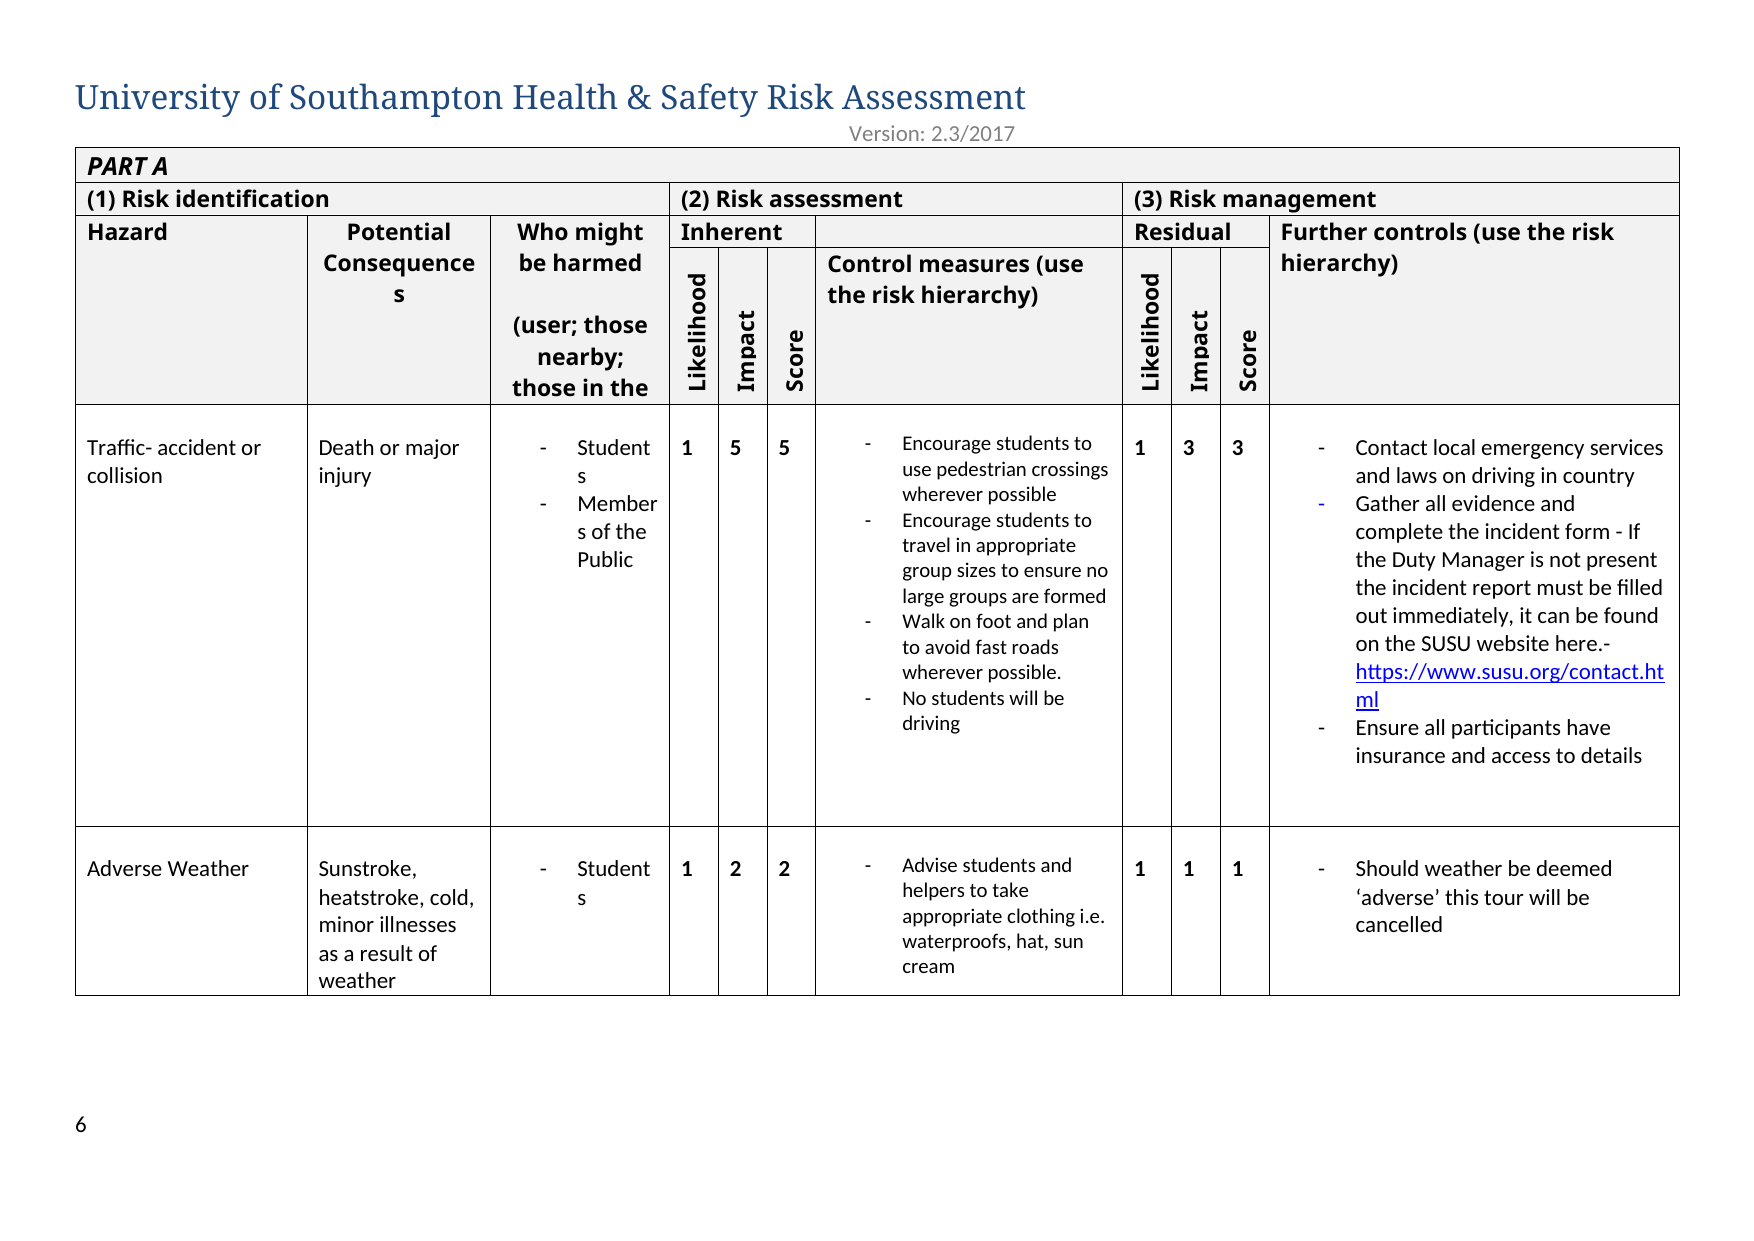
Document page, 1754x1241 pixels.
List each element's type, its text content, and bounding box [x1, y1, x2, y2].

table_cell 5 [768, 405, 815, 826]
table_cell Likelihood [670, 248, 718, 404]
table_header PART A [76, 148, 1679, 182]
table_cell Death or major injury [308, 405, 490, 826]
table_cell 5 [719, 405, 767, 826]
table_cell 3 [1221, 405, 1269, 826]
table_cell Advise students and helpers to take appropriate clothing i.e. waterproofs, hat, sun cream [816, 827, 1122, 995]
table_cell 1 [670, 405, 718, 826]
table_cell 1 [1123, 827, 1171, 995]
table_cell 3 [1172, 405, 1220, 826]
table_cell Impact [1172, 248, 1220, 404]
table_cell 1 [1123, 405, 1171, 826]
table_cell Hazard [76, 216, 307, 404]
table_cell Further controls (use the risk hierarchy) [1270, 216, 1679, 404]
table_cell (3) Risk management [1123, 183, 1679, 214]
table_cell Contact local emergency services and laws on driving in country Gather all evidence and complete the incident form - If the Duty Manager is not present the incident report must be filled out immediately, it can be found on the SUSU website here.- https://www.susu.org/contact.html Ensure all participants have insurance and access to details [1270, 405, 1679, 826]
table_cell 1 [1172, 827, 1220, 995]
table_cell Control measures (use the risk hierarchy) [816, 248, 1122, 404]
table_cell [816, 216, 1122, 247]
table_cell Score [1221, 248, 1269, 404]
table_cell 1 [670, 827, 718, 995]
table_cell 2 [768, 827, 815, 995]
table_cell Students [491, 827, 669, 995]
table_cell 1 [1221, 827, 1269, 995]
table_cell Potential Consequences [308, 216, 490, 404]
table_cell Who might be harmed (user; those nearby; those in the vicinity; members of the public) [491, 216, 669, 404]
table_cell Should weather be deemed ‘adverse’ this tour will be cancelled [1270, 827, 1679, 995]
table_cell 2 [719, 827, 767, 995]
table_cell Encourage students to use pedestrian crossings wherever possible Encourage students to travel in appropriate group sizes to ensure no large groups are formed Walk on foot and plan to avoid fast roads wherever possible. No students will be driving [816, 405, 1122, 826]
table_cell Residual [1123, 216, 1269, 247]
table_cell Score [768, 248, 815, 404]
table_cell Sunstroke, heatstroke, cold, minor illnesses as a result of weather [308, 827, 490, 995]
table_cell Adverse Weather [76, 827, 307, 995]
table_cell Traffic- accident or collision [76, 405, 307, 826]
table_cell Students Members of the Public [491, 405, 669, 826]
table_cell Inherent [670, 216, 815, 247]
table_cell (2) Risk assessment [670, 183, 1122, 214]
table_cell Impact [719, 248, 767, 404]
table_cell Likelihood [1123, 248, 1171, 404]
table_cell (1) Risk identification [76, 183, 669, 214]
